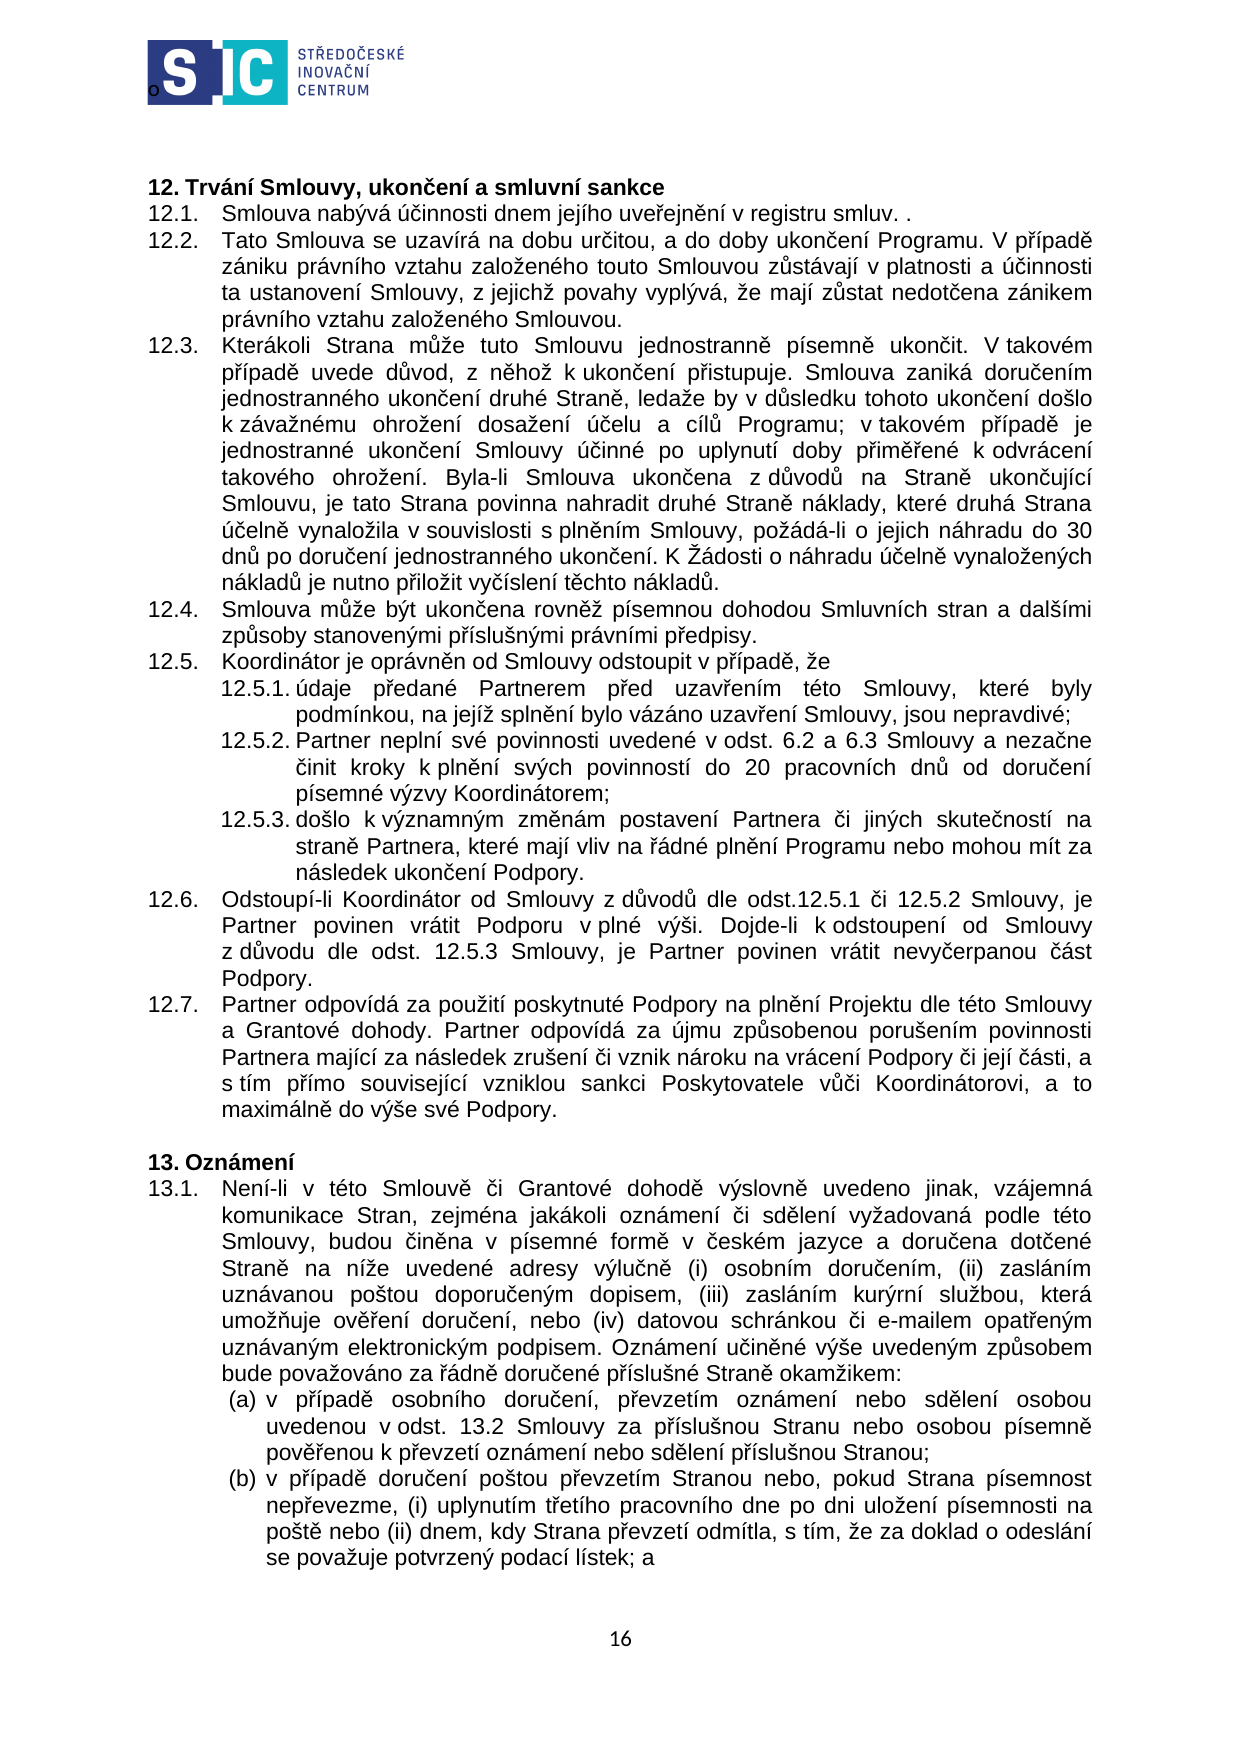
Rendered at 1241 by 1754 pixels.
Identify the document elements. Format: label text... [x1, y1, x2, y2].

list Odstoupí-li Koordinátor od Smlouvy z důvodů dle odst.12.5.1 či 12.5.2 Smlouvy, je Partner povinen vrátit Podporu v plné výši. Dojde-li k odstoupení od Smlouvy z důvodu dle odst. 12.5.3 Smlouvy, je Partner povinen vrátit nevyčerpanou část Podpory. [148, 886, 1093, 991]
list Trvání Smlouvy, ukončení a smluvní sankce [148, 174, 1093, 200]
list Partner odpovídá za použití poskytnuté Podpory na plnění Projektu dle této Smlouvy a Grantové dohody. Partner odpovídá za újmu způsobenou porušením povinnosti Partnera mající za následek zrušení či vznik nároku na vrácení Podpory či její části, a s tím přímo související vzniklou sankci Poskytovatele vůči Koordinátorovi, a to maximálně do výše své Podpory. [148, 991, 1093, 1123]
list Smlouva nabývá účinnosti dnem jejího uveřejnění v registru smluv. . [148, 200, 1093, 227]
list Kterákoli Strana může tuto Smlouvu jednostranně písemně ukončit. V takovém případě uvede důvod, z něhož k ukončení přistupuje. Smlouva zaniká doručením jednostranného ukončení druhé Straně, ledaže by v důsledku tohoto ukončení došlo k závažnému ohrožení dosažení účelu a cílů Programu; v takovém případě je jednostranné ukončení Smlouvy účinné po uplynutí doby přiměřené k odvrácení takového ohrožení. Byla-li Smlouva ukončena z důvodů na Straně ukončující Smlouvu, je tato Strana povinna nahradit druhé Straně náklady, které druhá Strana účelně vynaložila v souvislosti s plněním Smlouvy, požádá-li o jejich náhradu do 30 dnů po doručení jednostranného ukončení. K Žádosti o náhradu účelně vynaložených nákladů je nutno přiložit vyčíslení těchto nákladů. [148, 332, 1093, 596]
list Tato Smlouva se uzavírá na dobu určitou, a do doby ukončení Programu. V případě zániku právního vztahu založeného touto Smlouvou zůstávají v platnosti a účinnosti ta ustanovení Smlouvy, z jejichž povahy vyplývá, že mají zůstat nedotčena zánikem právního vztahu založeného Smlouvou. [148, 227, 1093, 332]
list v případě osobního doručení, převzetím oznámení nebo sdělení osobou uvedenou v odst. 13.2 Smlouvy za příslušnou Stranu nebo osobou písemně pověřenou k převzetí oznámení nebo sdělení příslušnou Stranou; [228, 1386, 1093, 1465]
list Partner neplní své povinnosti uvedené v odst. 6.2 a 6.3 Smlouvy a nezačne činit kroky k plnění svých povinností do 20 pracovních dnů od doručení písemné výzvy Koordinátorem; [220, 727, 1093, 806]
list Koordinátor je oprávněn od Smlouvy odstoupit v případě, že [148, 648, 1093, 675]
list Není-li v této Smlouvě či Grantové dohodě výslovně uvedeno jinak, vzájemná komunikace Stran, zejména jakákoli oznámení či sdělení vyžadovaná podle této Smlouvy, budou činěna v písemné formě v českém jazyce a doručena dotčené Straně na níže uvedené adresy výlučně (i) osobním doručením, (ii) zasláním uznávanou poštou doporučeným dopisem, (iii) zasláním kurýrní službou, která umožňuje ověření doručení, nebo (iv) datovou schránkou či e-mailem opatřeným uznávaným elektronickým podpisem. Oznámení učiněné výše uvedeným způsobem bude považováno za řádně doručené příslušné Straně okamžikem: [148, 1175, 1093, 1386]
picture [147, 40, 406, 105]
list došlo k významným změnám postavení Partnera či jiných skutečností na straně Partnera, které mají vliv na řádné plnění Programu nebo mohou mít za následek ukončení Podpory. [220, 806, 1093, 886]
list Smlouva může být ukončena rovněž písemnou dohodou Smluvních stran a dalšími způsoby stanovenými příslušnými právními předpisy. [148, 596, 1093, 648]
list Oznámení [148, 1149, 1093, 1175]
list údaje předané Partnerem před uzavřením této Smlouvy, které byly podmínkou, na jejíž splnění bylo vázáno uzavření Smlouvy, jsou nepravdivé; [220, 675, 1093, 727]
list v případě doručení poštou převzetím Stranou nebo, pokud Strana písemnost nepřevezme, (i) uplynutím třetího pracovního dne po dni uložení písemnosti na poště nebo (ii) dnem, kdy Strana převzetí odmítla, s tím, že za doklad o odeslání se považuje potvrzený podací lístek; a [228, 1465, 1093, 1571]
